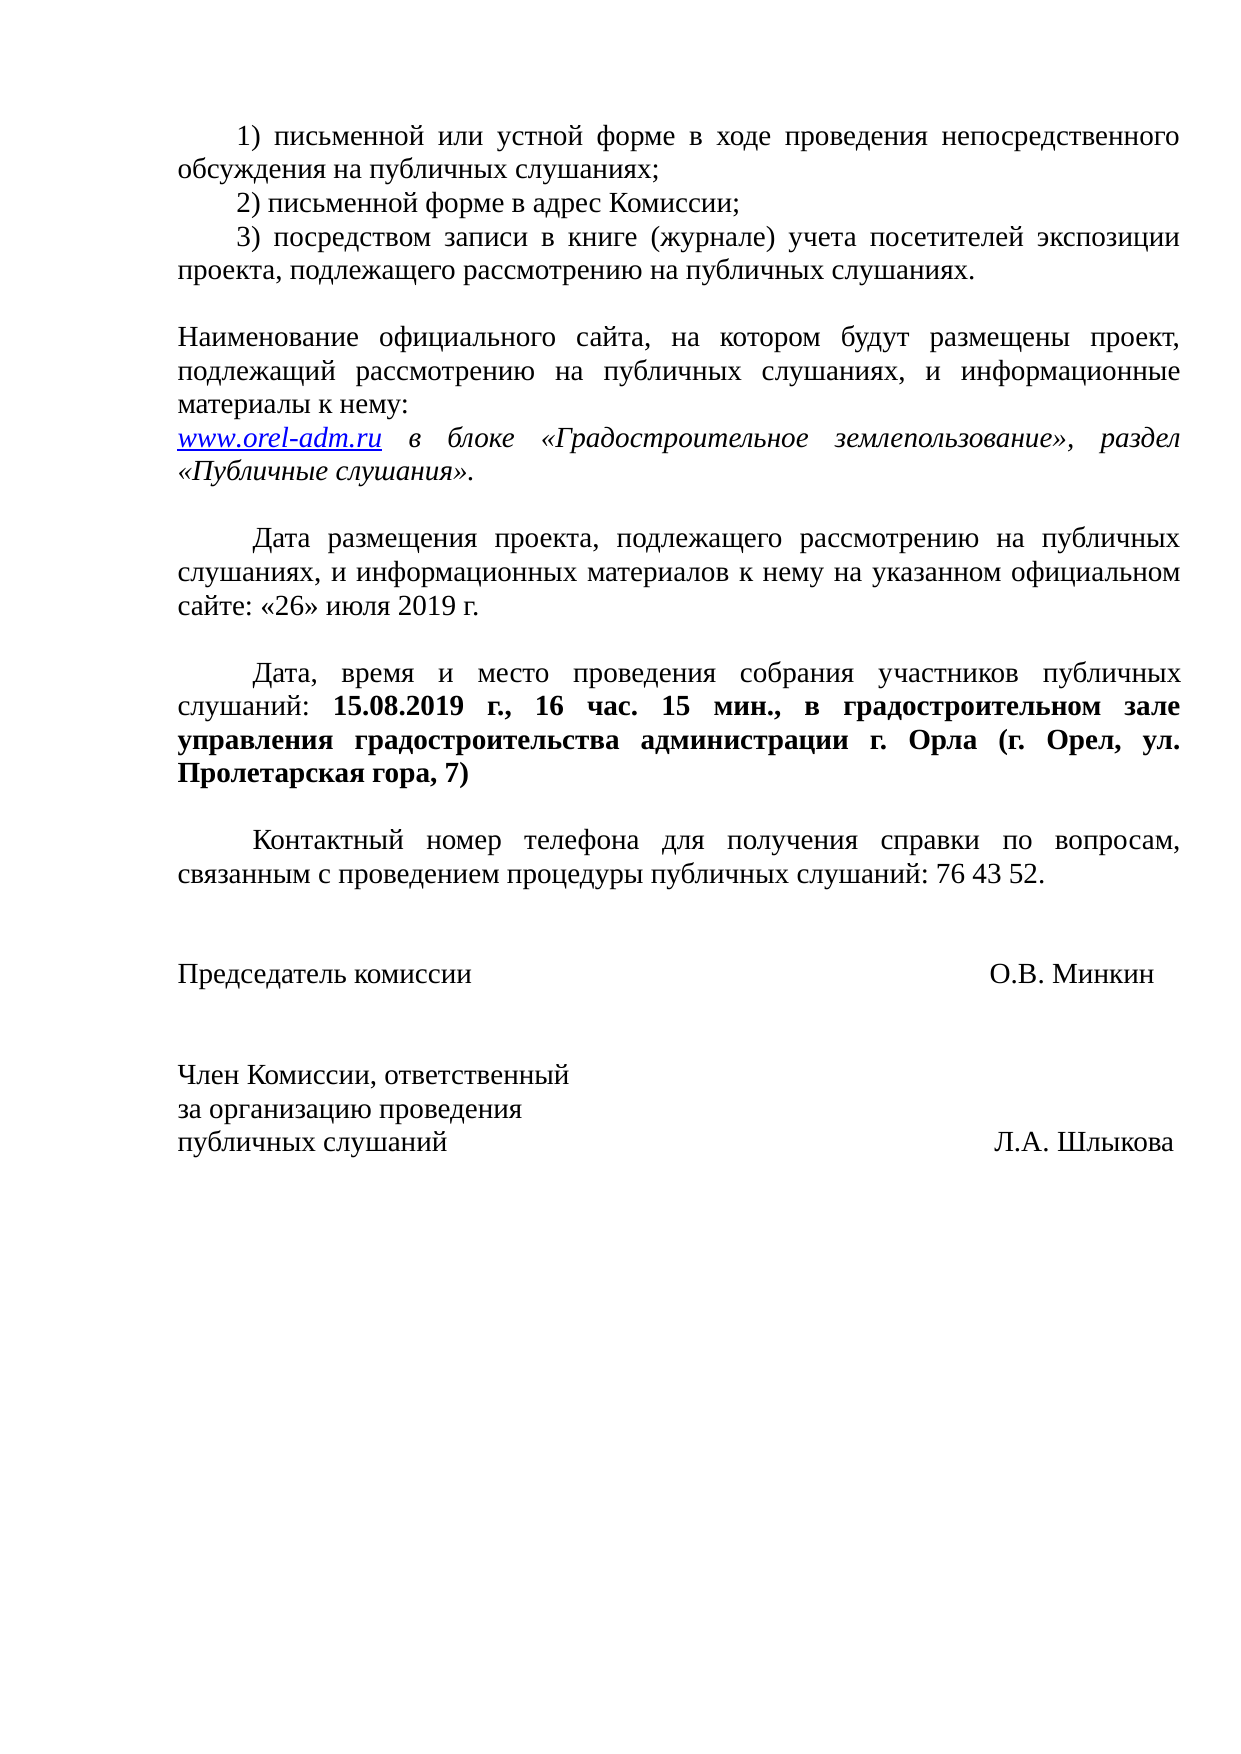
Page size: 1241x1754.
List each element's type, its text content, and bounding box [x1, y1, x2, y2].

text Дата размещения проекта, подлежащего рассмотрению на публичных слушаниях, и информационных материалов к нему на указанном официальном сайте: «26» июля 2019 г. [177, 521, 1181, 621]
text публичных слушаний Л.А. Шлыкова [177, 1124, 1181, 1158]
text Дата, время и место проведения собрания участников публичных слушаний: 15.08.2019 г., 16 час. 15 мин., в градостроительном зале управления градостроительства администрации г. Орла (г. Орел, ул. Пролетарская гора, 7) [177, 655, 1181, 789]
text Наименование официального сайта, на котором будут размещены проект, подлежащий рассмотрению на публичных слушаниях, и информационные материалы к нему: [177, 319, 1181, 420]
text Контактный номер телефона для получения справки по вопросам, связанным с проведением процедуры публичных слушаний: 76 43 52. [177, 822, 1181, 889]
text 3) посредством записи в книге (журнале) учета посетителей экспозиции проекта, подлежащего рассмотрению на публичных слушаниях. [177, 219, 1181, 286]
text Член Комиссии, ответственный [177, 1057, 1181, 1091]
text Председатель комиссии О.В. Минкин [177, 957, 1181, 990]
text www.orel-adm.ru в блоке «Градостроительное землепользование», раздел «Публичные слушания». [177, 420, 1181, 487]
text 1) письменной или устной форме в ходе проведения непосредственного обсуждения на публичных слушаниях; [177, 118, 1181, 185]
text 2) письменной форме в адрес Комиссии; [177, 185, 1181, 219]
text за организацию проведения [177, 1091, 1181, 1124]
